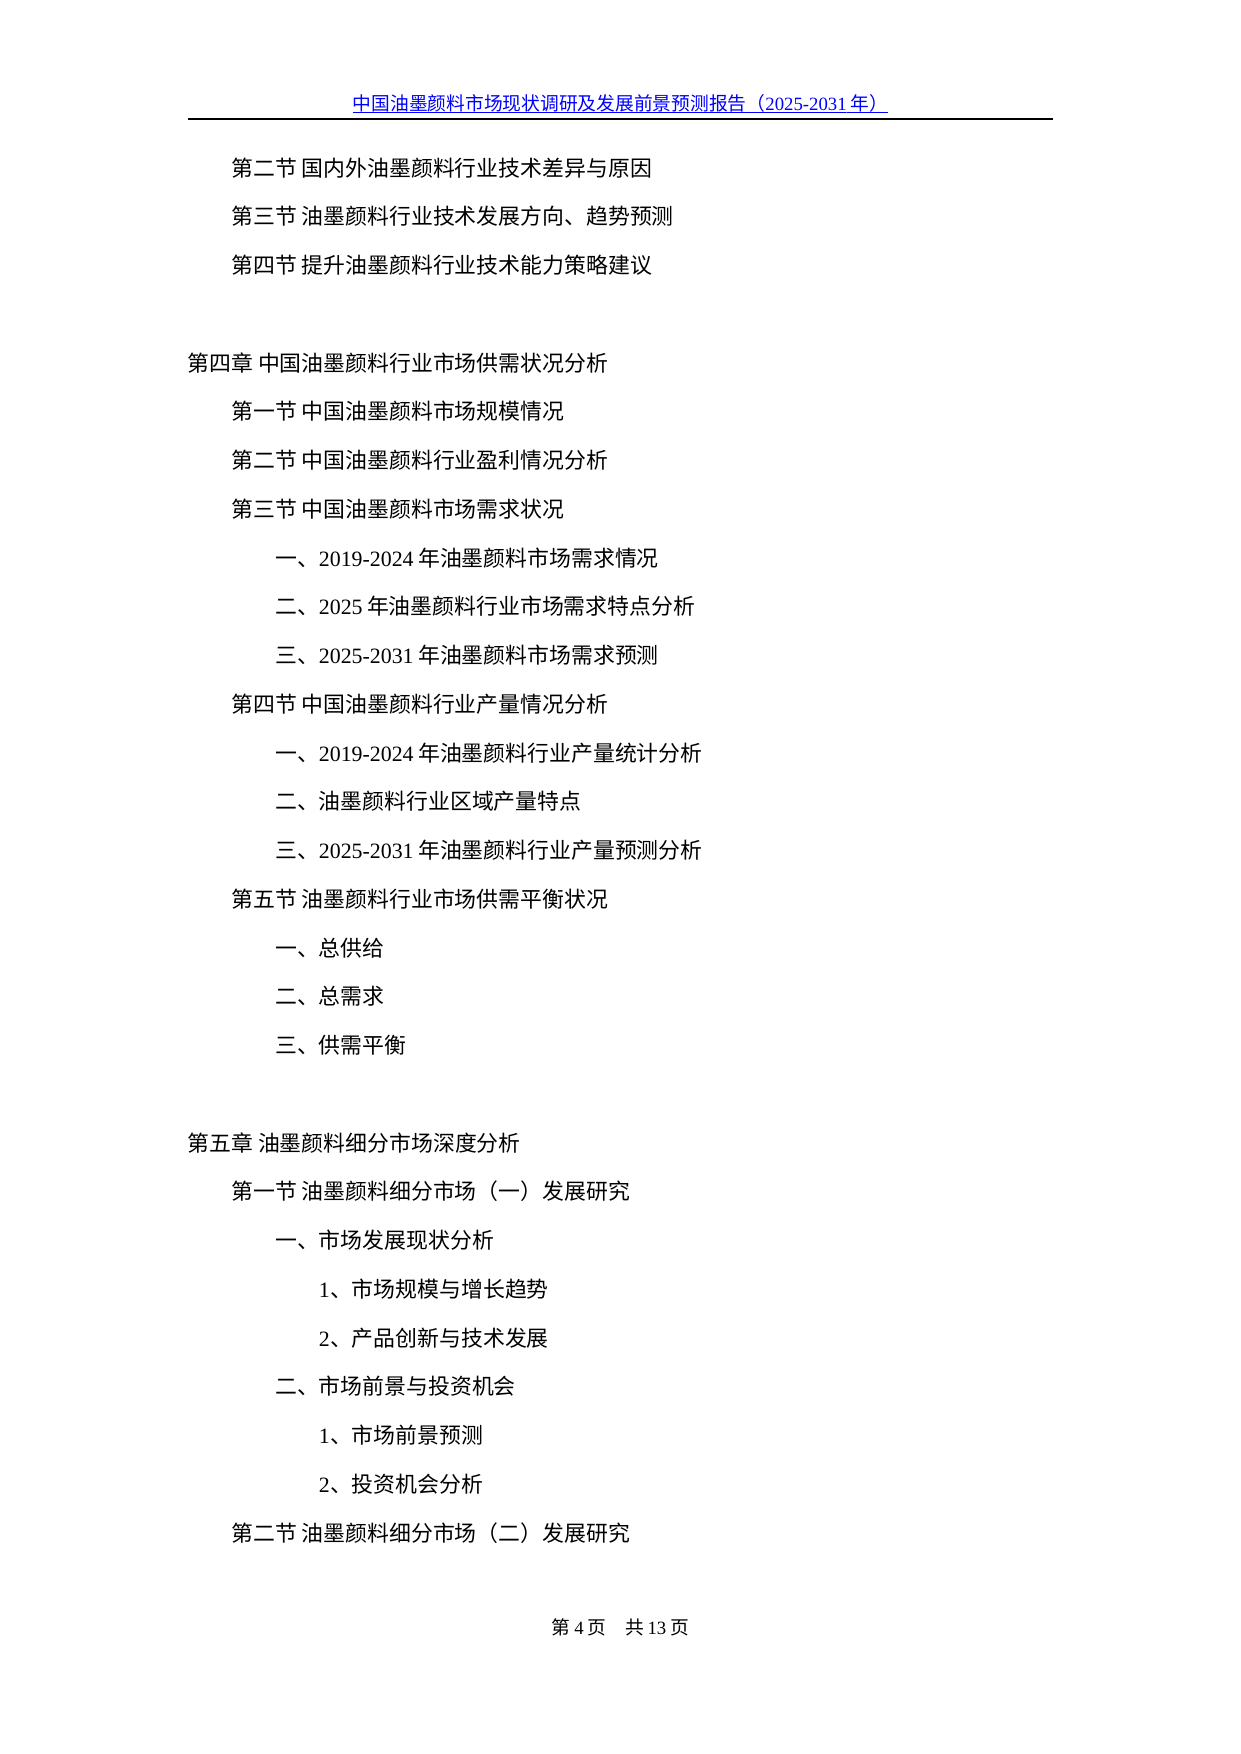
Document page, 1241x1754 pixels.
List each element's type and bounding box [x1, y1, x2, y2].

text [187, 150, 1053, 1548]
